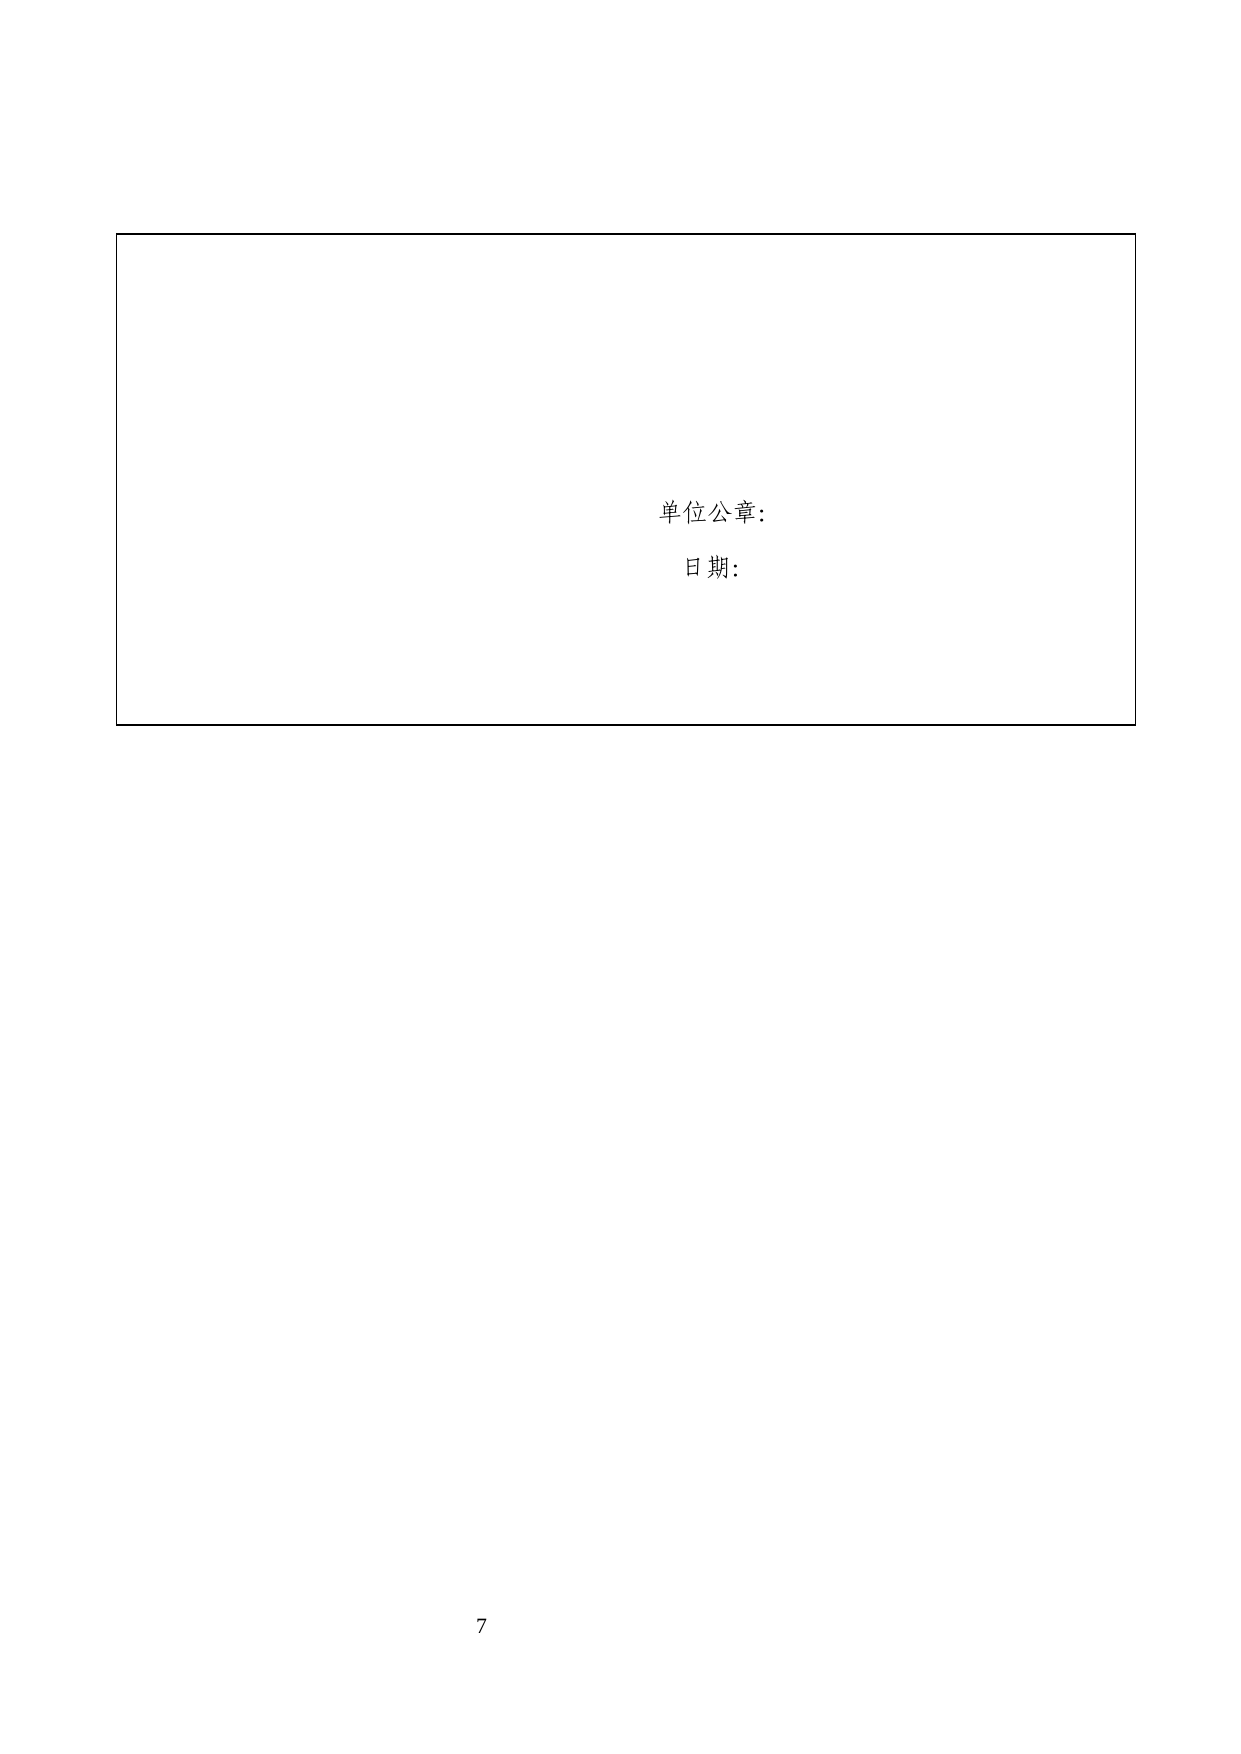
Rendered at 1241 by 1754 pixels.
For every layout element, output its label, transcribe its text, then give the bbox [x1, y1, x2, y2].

table_cell 单位公章： 日期： [117, 235, 1135, 724]
